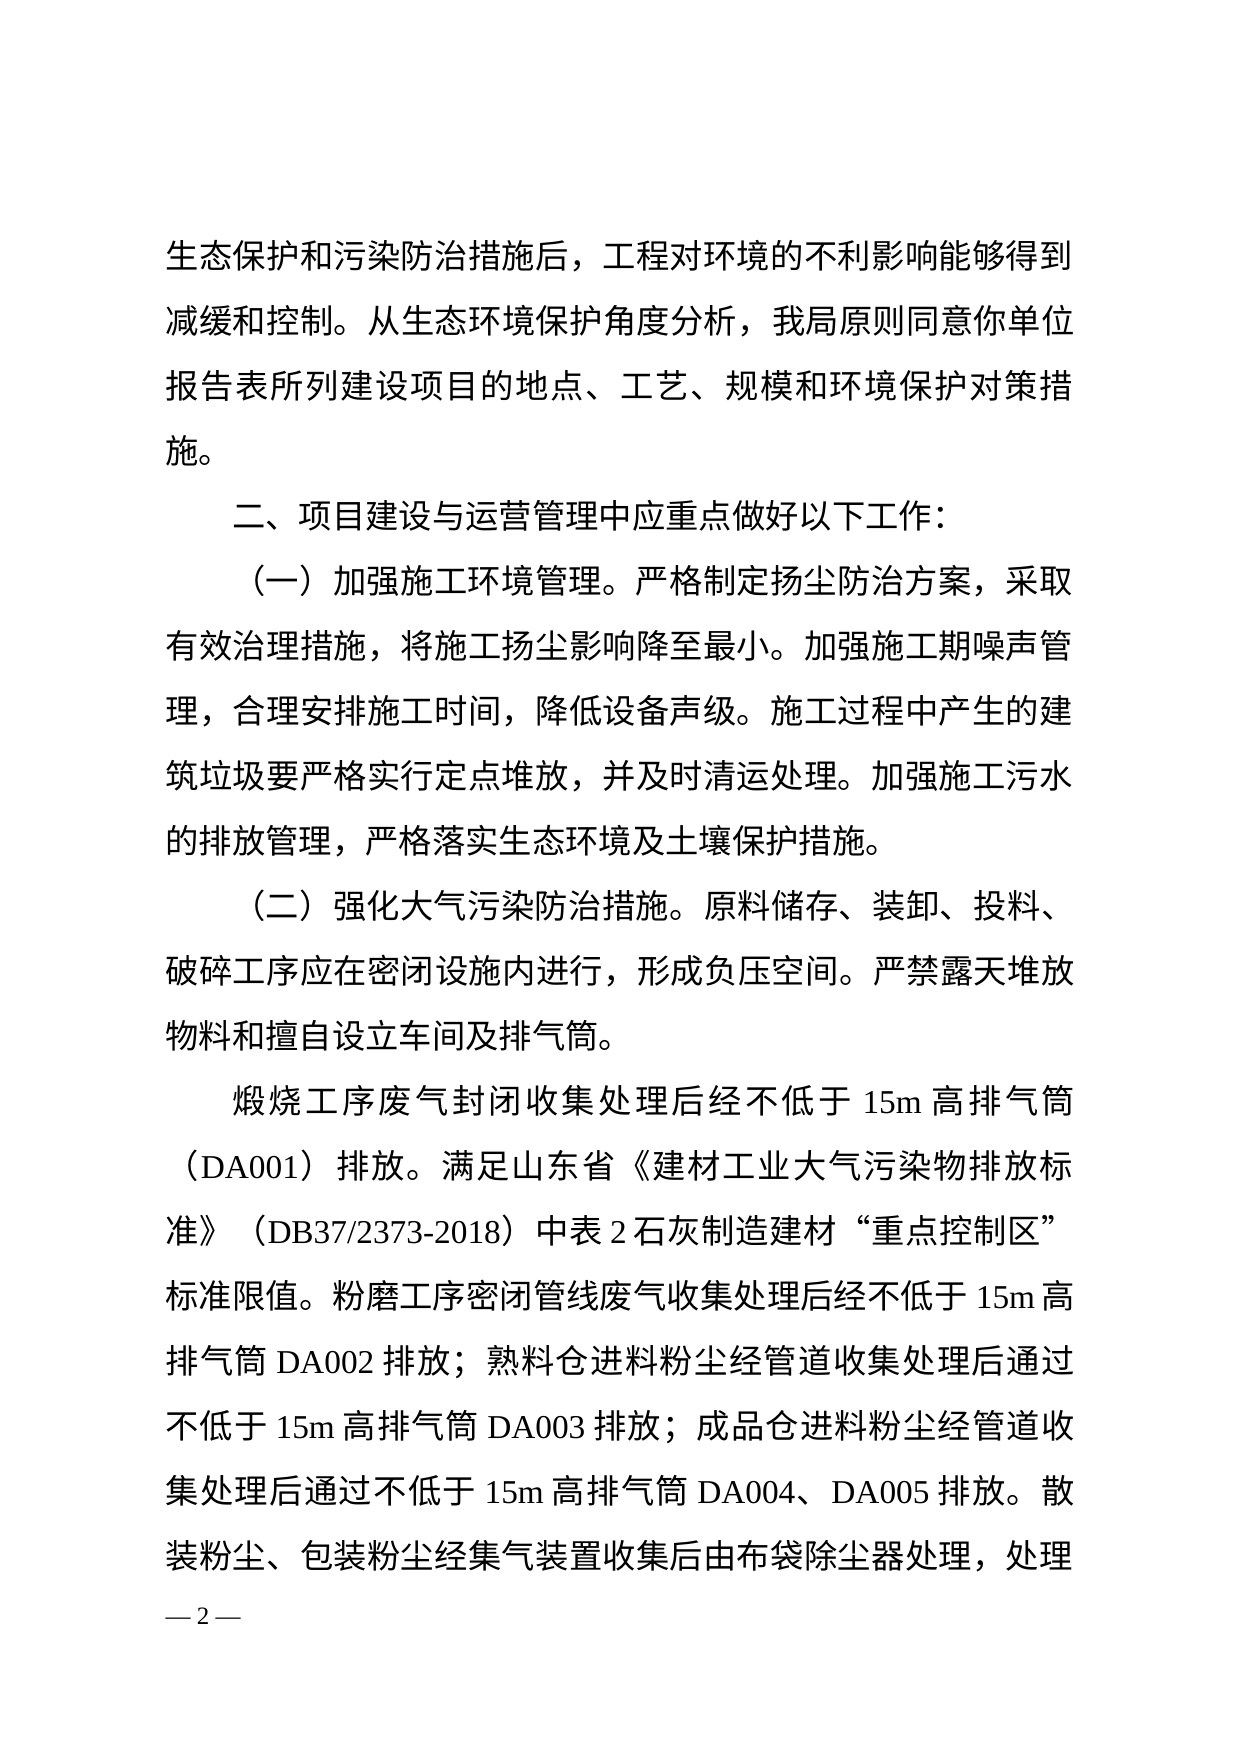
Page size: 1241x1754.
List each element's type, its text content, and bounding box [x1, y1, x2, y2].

text （一）加强施工环境管理。严格制定扬尘防治方案，采取有效治理措施，将施工扬尘影响降至最小。加强施工期噪声管理，合理安排施工时间，降低设备声级。施工过程中产生的建筑垃圾要严格实行定点堆放，并及时清运处理。加强施工污水的排放管理，严格落实生态环境及土壤保护措施。 [165, 546, 1075, 871]
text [165, 221, 1075, 481]
text 二、项目建设与运营管理中应重点做好以下工作： [165, 481, 1075, 546]
text （二）强化大气污染防治措施。原料储存、装卸、投料、破碎工序应在密闭设施内进行，形成负压空间。严禁露天堆放物料和擅自设立车间及排气筒。 [165, 871, 1075, 1066]
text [165, 1066, 1075, 1586]
